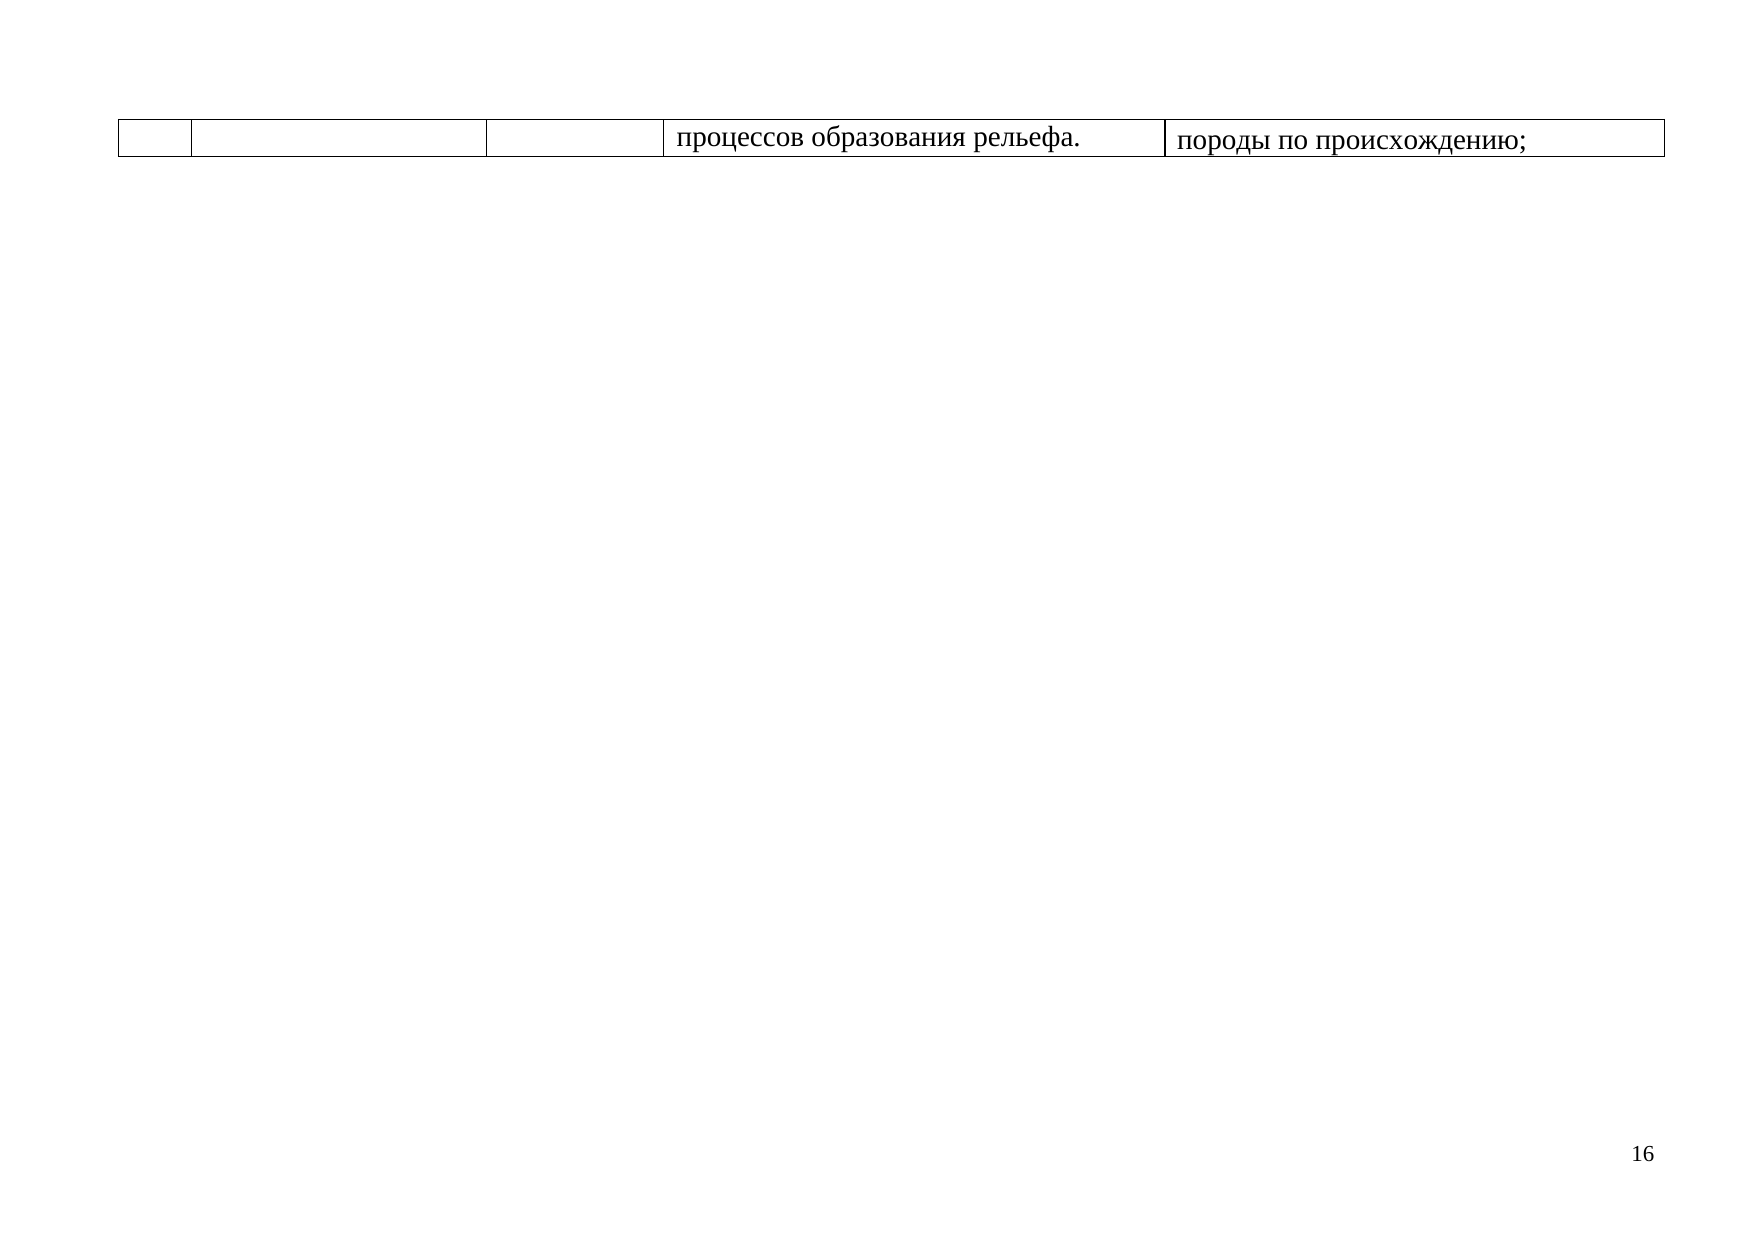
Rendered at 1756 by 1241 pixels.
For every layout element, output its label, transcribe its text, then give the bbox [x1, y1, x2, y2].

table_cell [664, 120, 1164, 156]
table_cell 7 [487, 120, 663, 156]
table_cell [1166, 120, 1664, 156]
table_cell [192, 120, 486, 156]
table_cell 4.1 [119, 120, 191, 156]
